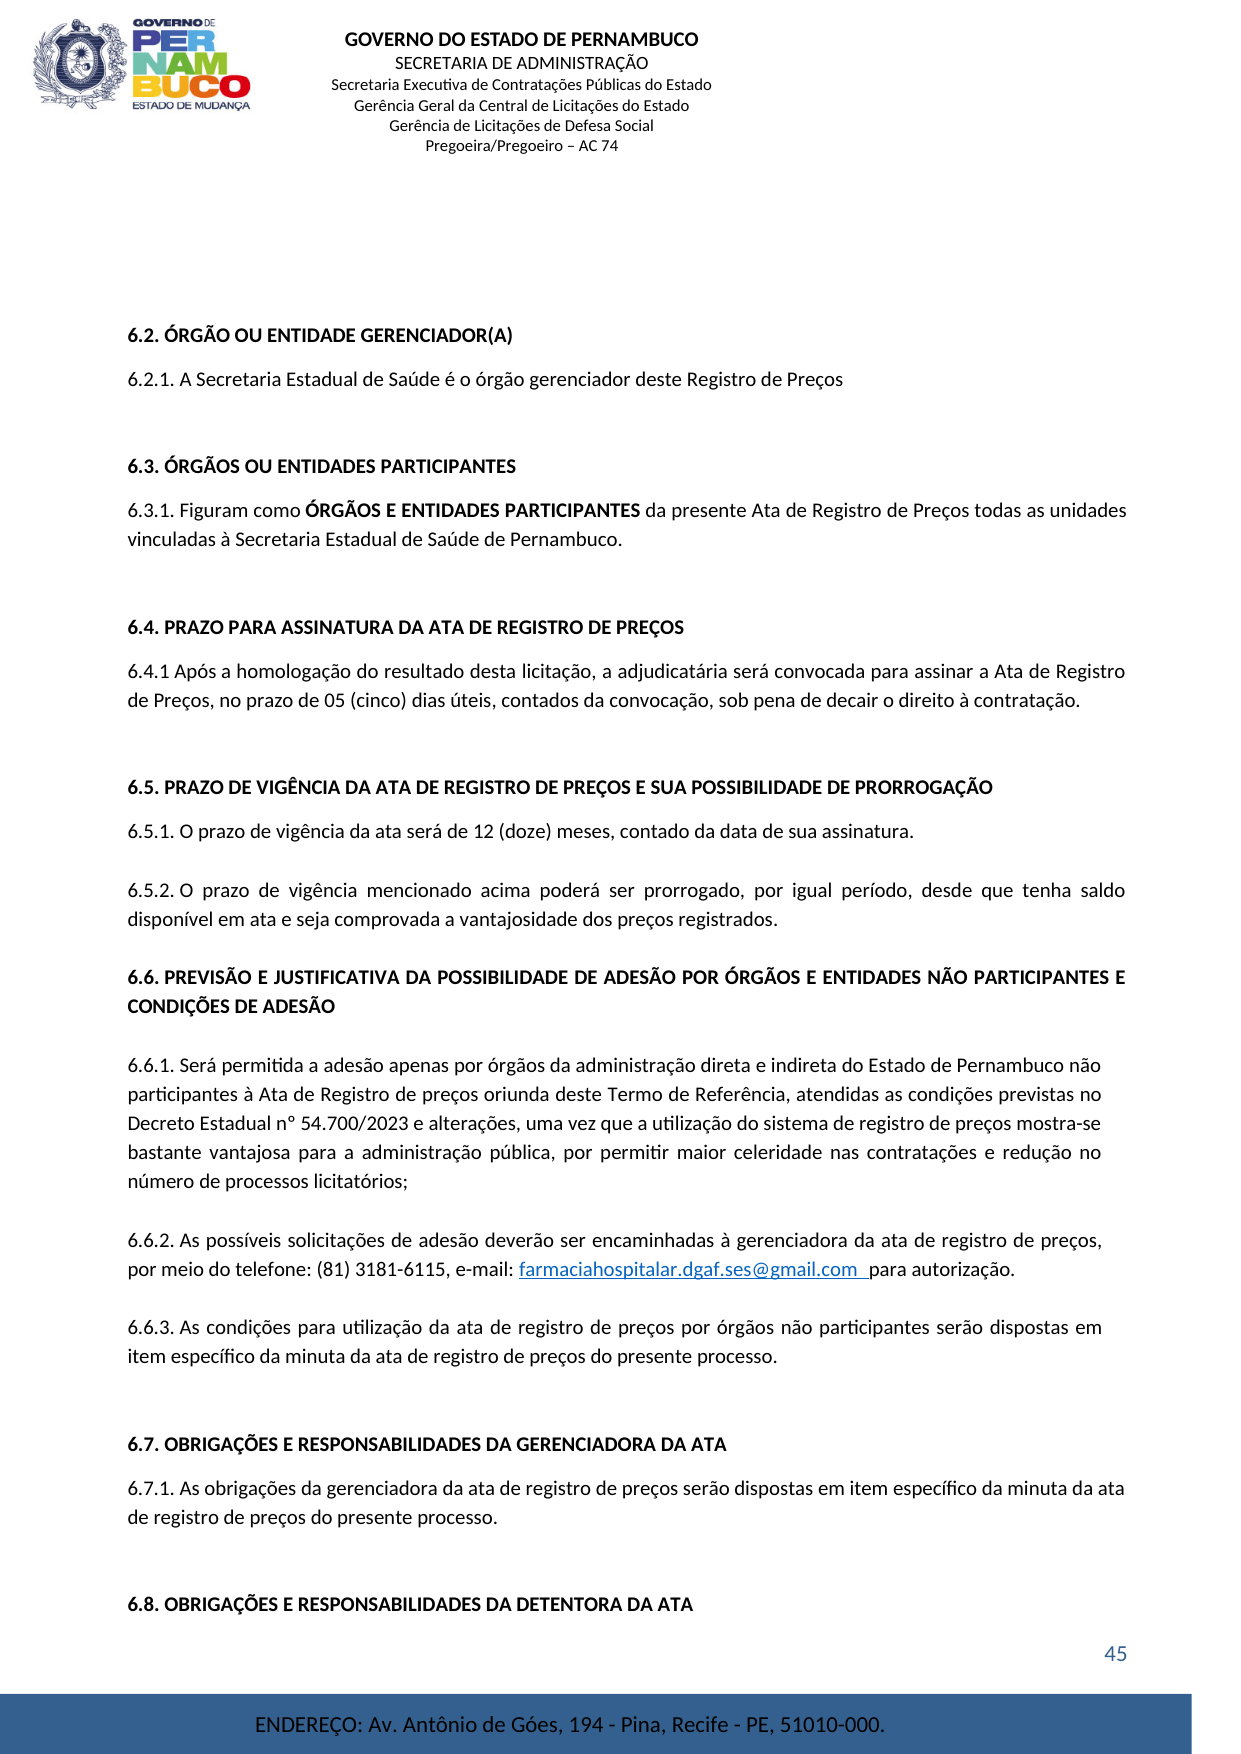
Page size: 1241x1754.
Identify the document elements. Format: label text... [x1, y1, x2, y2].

text 6.5.1. O prazo de vigência da ata será de 12 (doze) meses, contado da data de sua assinatura. [127, 818, 1127, 844]
text 6.7. OBRIGAÇÕES E RESPONSABILIDADES DA GERENCIADORA DA ATA [127, 1431, 1127, 1456]
text 6.6. PREVISÃO E JUSTIFICATIVA DA POSSIBILIDADE DE ADESÃO POR ÓRGÃOS E ENTIDADES NÃO PARTICIPANTES E CONDIÇÕES DE ADESÃO [127, 964, 1127, 1019]
text 6.5.2. O prazo de vigência mencionado acima poderá ser prorrogado, por igual período, desde que tenha saldo disponível em ata e seja comprovada a vantajosidade dos preços registrados. [127, 877, 1127, 931]
text 6.3. ÓRGÃOS OU ENTIDADES PARTICIPANTES [127, 453, 1127, 479]
text 6.6.3. As condições para utilização da ata de registro de preços por órgãos não participantes serão dispostas em item específico da minuta da ata de registro de preços do presente processo. [127, 1314, 1104, 1369]
text 6.2.1. A Secretaria Estadual de Saúde é o órgão gerenciador deste Registro de Preços [127, 366, 1127, 391]
text 6.4.1 Após a homologação do resultado desta licitação, a adjudicatária será convocada para assinar a Ata de Registro de Preços, no prazo de 05 (cinco) dias úteis, contados da convocação, sob pena de decair o direito à contratação. [127, 658, 1127, 712]
text 6.6.2. As possíveis solicitações de adesão deverão ser encaminhadas à gerenciadora da ata de registro de preços, por meio do telefone: (81) 3181-6115, e-mail: farmaciahospitalar.dgaf.ses@gmail.com para autorização. [127, 1227, 1104, 1281]
text 6.5. PRAZO DE VIGÊNCIA DA ATA DE REGISTRO DE PREÇOS E SUA POSSIBILIDADE DE PRORROGAÇÃO [127, 774, 1127, 800]
text 6.8. OBRIGAÇÕES E RESPONSABILIDADES DA DETENTORA DA ATA [127, 1592, 1127, 1617]
text 6.6.1. Será permitida a adesão apenas por órgãos da administração direta e indireta do Estado de Pernambuco não participantes à Ata de Registro de preços oriunda deste Termo de Referência, atendidas as condições previstas no Decreto Estadual nº 54.700/2023 e alterações, uma vez que a utilização do sistema de registro de preços mostra-se bastante vantajosa para a administração pública, por permitir maior celeridade nas contratações e redução no número de processos licitatórios; [127, 1052, 1104, 1194]
picture [23, 10, 259, 116]
text 6.4. PRAZO PARA ASSINATURA DA ATA DE REGISTRO DE PREÇOS [127, 614, 1127, 639]
text 6.2. ÓRGÃO OU ENTIDADE GERENCIADOR(A) [127, 322, 1127, 347]
text 6.7.1. As obrigações da gerenciadora da ata de registro de preços serão dispostas em item específico da minuta da ata de registro de preços do presente processo. [127, 1475, 1127, 1529]
text 6.3.1. Figuram como ÓRGÃOS E ENTIDADES PARTICIPANTES da presente Ata de Registro de Preços todas as unidades vinculadas à Secretaria Estadual de Saúde de Pernambuco. [127, 497, 1127, 552]
